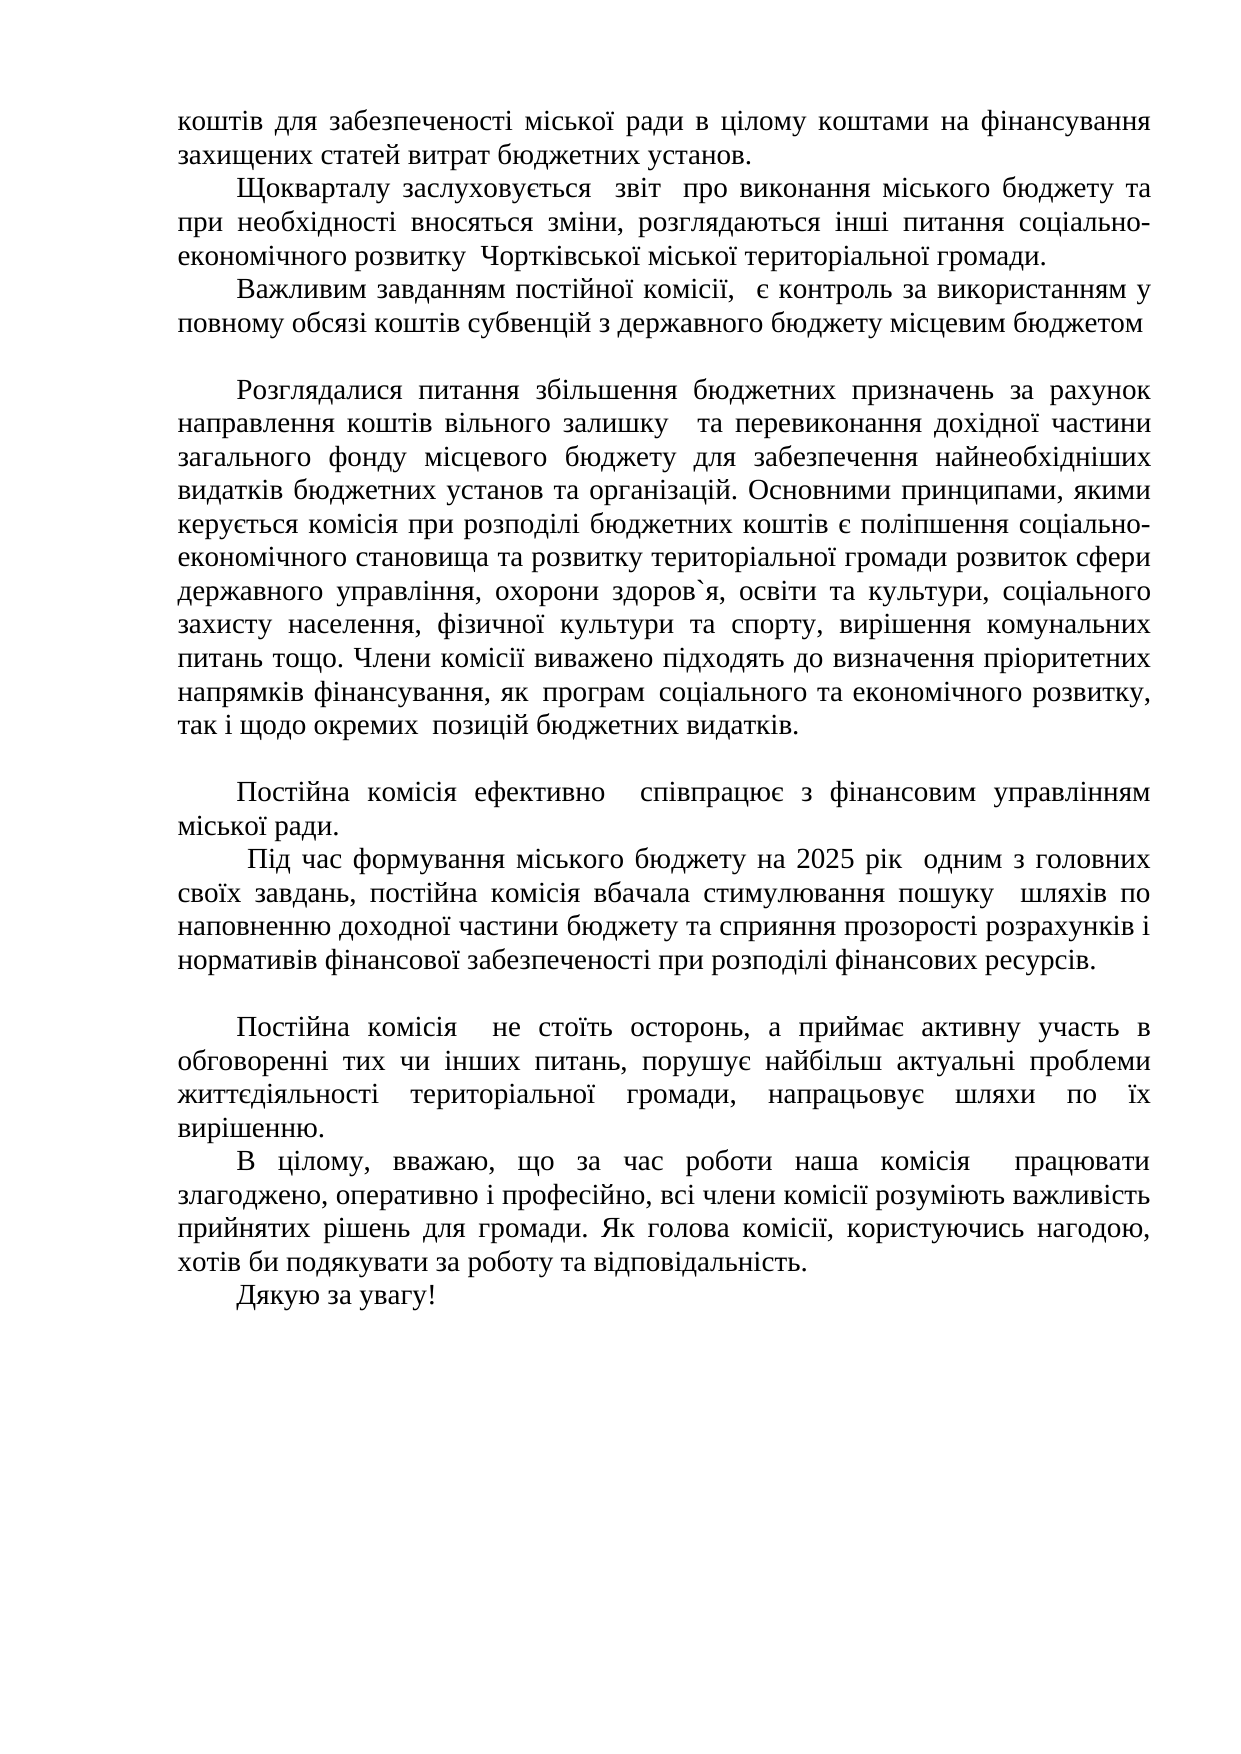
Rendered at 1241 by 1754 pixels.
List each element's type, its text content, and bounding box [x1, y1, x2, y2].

text Важливим завданням постійної комісії, є контроль за використанням у повному обсязі коштів субвенцій з державного бюджету місцевим бюджетом [177, 271, 1152, 338]
text Під час формування міського бюджету на 2025 рік одним з головних своїх завдань, постійна комісія вбачала стимулювання пошуку шляхів по наповненню доходної частини бюджету та сприяння прозорості розрахунків і нормативів фінансової забезпеченості при розподілі фінансових ресурсів. [177, 841, 1152, 976]
text Щокварталу заслуховується звіт про виконання міського бюджету та при необхідності вносяться зміни, розглядаються інші питання соціально-економічного розвитку Чортківської міської територіальної громади. [177, 171, 1152, 271]
text В цілому, вважаю, що за час роботи наша комісія працювати злагоджено, оперативно і професійно, всі члени комісії розуміють важливість прийнятих рішень для громади. Як голова комісії, користуючись нагодою, хотів би подякувати за роботу та відповідальність. [177, 1143, 1152, 1277]
text Дякую за увагу! [177, 1277, 1152, 1311]
text Постійна комісія не стоїть осторонь, а приймає активну участь в обговоренні тих чи інших питань, порушує найбільш актуальні проблеми життєдіяльності територіальної громади, напрацьовує шляхи по їх вирішенню. [177, 1009, 1152, 1143]
text Постійна комісія ефективно співпрацює з фінансовим управлінням міської ради. [177, 774, 1152, 841]
text Розглядалися питання збільшення бюджетних призначень за рахунок направлення коштів вільного залишку та перевиконання дохідної частини загального фонду місцевого бюджету для забезпечення найнеобхідніших видатків бюджетних установ та організацій. Основними принципами, якими керується комісія при розподілі бюджетних коштів є поліпшення соціально-економічного становища та розвитку територіальної громади розвиток сфери державного управління, охорони здоров`я, освіти та культури, соціального захисту населення, фізичної культури та спорту, вирішення комунальних питань тощо. Члени комісії виважено підходять до визначення пріоритетних напрямків фінансування, як програм соціального та економічного розвитку, так і щодо окремих позицій бюджетних видатків. [177, 372, 1152, 741]
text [177, 103, 1152, 171]
